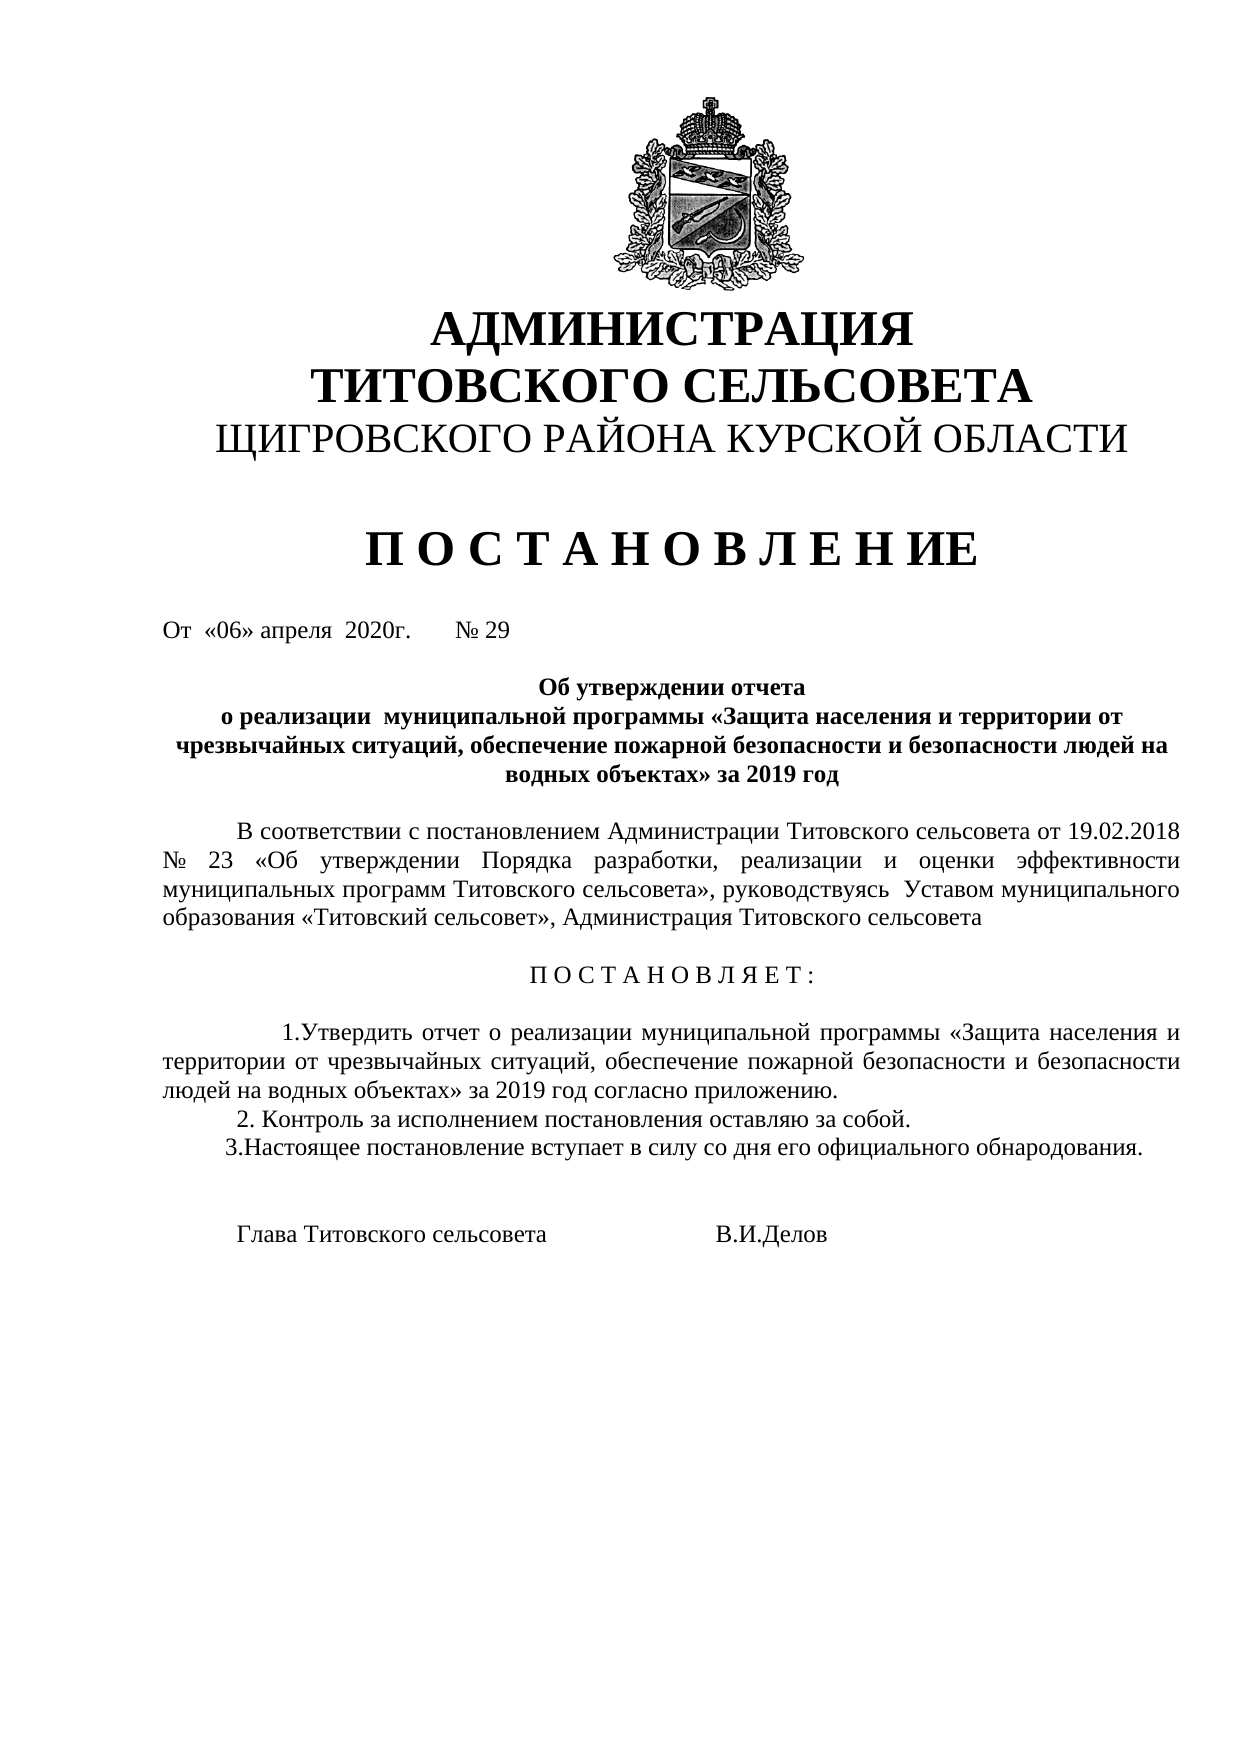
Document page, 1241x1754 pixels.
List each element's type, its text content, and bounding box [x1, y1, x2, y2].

title ПОСТАНОВЛЯЕТ: [162, 960, 1181, 989]
text П О С Т А Н О В Л Е Н ИЕ [162, 519, 1181, 577]
text 2. Контроль за исполнением постановления оставляю за собой. [236, 1104, 1181, 1132]
text Глава Титовского сельсовета В.И.Делов [162, 1219, 1181, 1247]
text ЩИГРОВСКОГО РАЙОНА КУРСКОЙ ОБЛАСТИ [162, 414, 1181, 462]
text 1.Утвердить отчет о реализации муниципальной программы «Защита населения и территории от чрезвычайных ситуаций, обеспечение пожарной безопасности и безопасности людей на водных объектах» за 2019 год согласно приложению. [162, 1017, 1181, 1104]
text Об утверждении отчета [162, 672, 1181, 701]
text ТИТОВСКОГО СЕЛЬСОВЕТА [162, 356, 1181, 414]
text о реализации муниципальной программы «Защита населения и территории от чрезвычайных ситуаций, обеспечение пожарной безопасности и безопасности людей на водных объектах» за 2019 год [162, 701, 1181, 787]
text 3.Настоящее постановление вступает в силу со дня его официального обнародования. [162, 1132, 1181, 1161]
text От «06» апреля 2020г. № 29 [162, 615, 1181, 644]
text АДМИНИСТРАЦИЯ [162, 299, 1181, 356]
text В соответствии с постановлением Администрации Титовского сельсовета от 19.02.2018 № 23 «Об утверждении Порядка разработки, реализации и оценки эффективности муниципальных программ Титовского сельсовета», руководствуясь Уставом муниципального образования «Титовский сельсовет», Администрация Титовского сельсовета [162, 816, 1181, 931]
